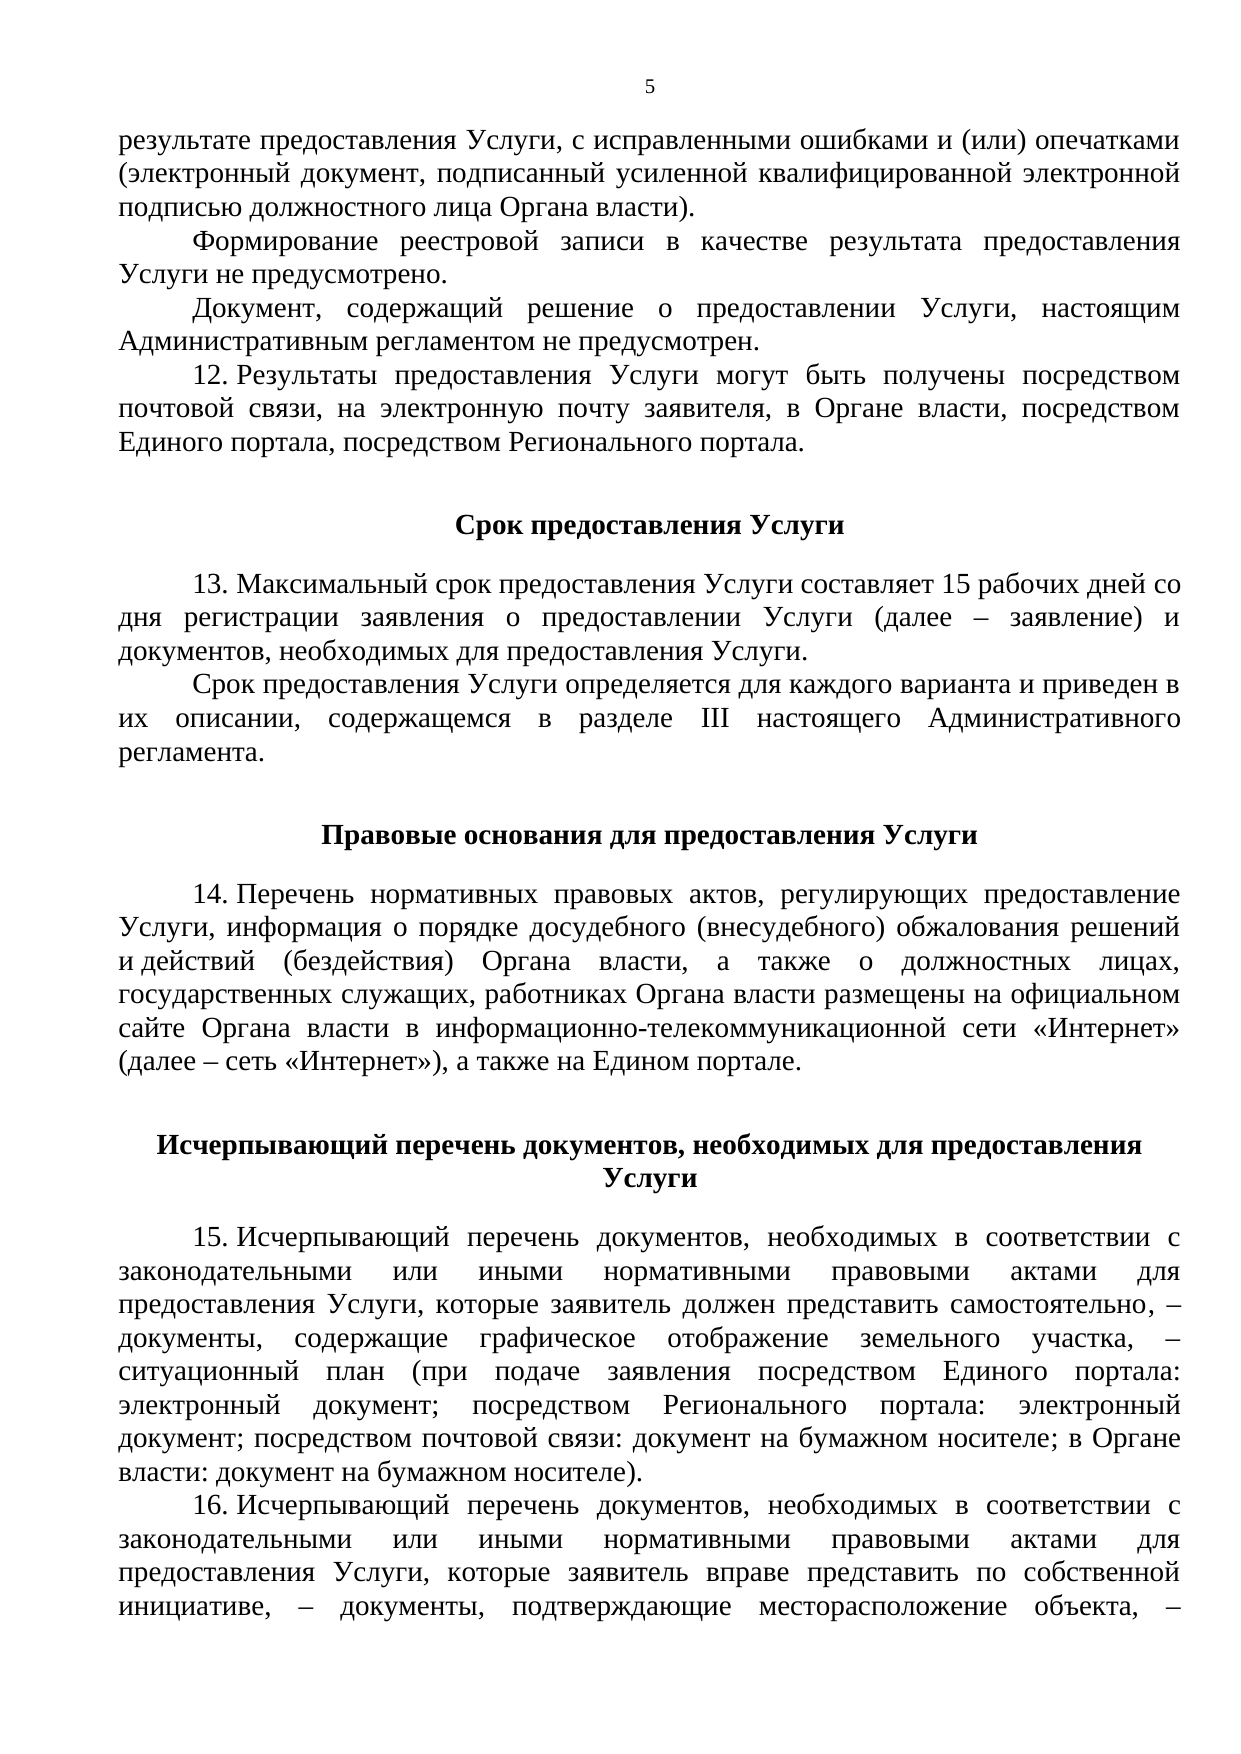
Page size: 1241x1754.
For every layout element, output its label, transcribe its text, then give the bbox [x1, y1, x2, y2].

text Исчерпывающий перечень документов, необходимых для предоставления Услуги [118, 1127, 1181, 1194]
list Максимальный срок предоставления Услуги составляет 15 рабочих дней со дня регистрации заявления о предоставлении Услуги (далее – заявление) и документов, необходимых для предоставления Услуги. [118, 566, 1181, 667]
text Срок предоставления Услуги определяется для каждого варианта и приведен в их описании, содержащемся в разделе III настоящего Административного регламента. [118, 667, 1181, 767]
text Формирование реестровой записи в качестве результата предоставления Услуги не предусмотрено. [118, 223, 1181, 290]
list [118, 1487, 1181, 1622]
text Срок предоставления Услуги [118, 507, 1181, 541]
list Исчерпывающий перечень документов, необходимых в соответствии с законодательными или иными нормативными правовыми актами для предоставления Услуги, которые заявитель должен представить самостоятельно, – документы, содержащие графическое отображение земельного участка, – ситуационный план (при подаче заявления посредством Единого портала: электронный документ; посредством Регионального портала: электронный документ; посредством почтовой связи: документ на бумажном носителе; в Органе власти: документ на бумажном носителе). [118, 1219, 1181, 1487]
text Документ, содержащий решение о предоставлении Услуги, настоящим Административным регламентом не предусмотрен. [118, 290, 1181, 357]
text Правовые основания для предоставления Услуги [118, 817, 1181, 851]
list Результаты предоставления Услуги могут быть получены посредством почтовой связи, на электронную почту заявителя, в Органе власти, посредством Единого портала, посредством Регионального портала. [118, 357, 1181, 457]
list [118, 122, 1181, 223]
list Перечень нормативных правовых актов, регулирующих предоставление Услуги, информация о порядке досудебного (внесудебного) обжалования решений и действий (бездействия) Органа власти, а также о должностных лицах, государственных служащих, работниках Органа власти размещены на официальном сайте Органа власти в информационно-телекоммуникационной сети «Интернет» (далее – сеть «Интернет»), а также на Едином портале. [118, 876, 1181, 1077]
